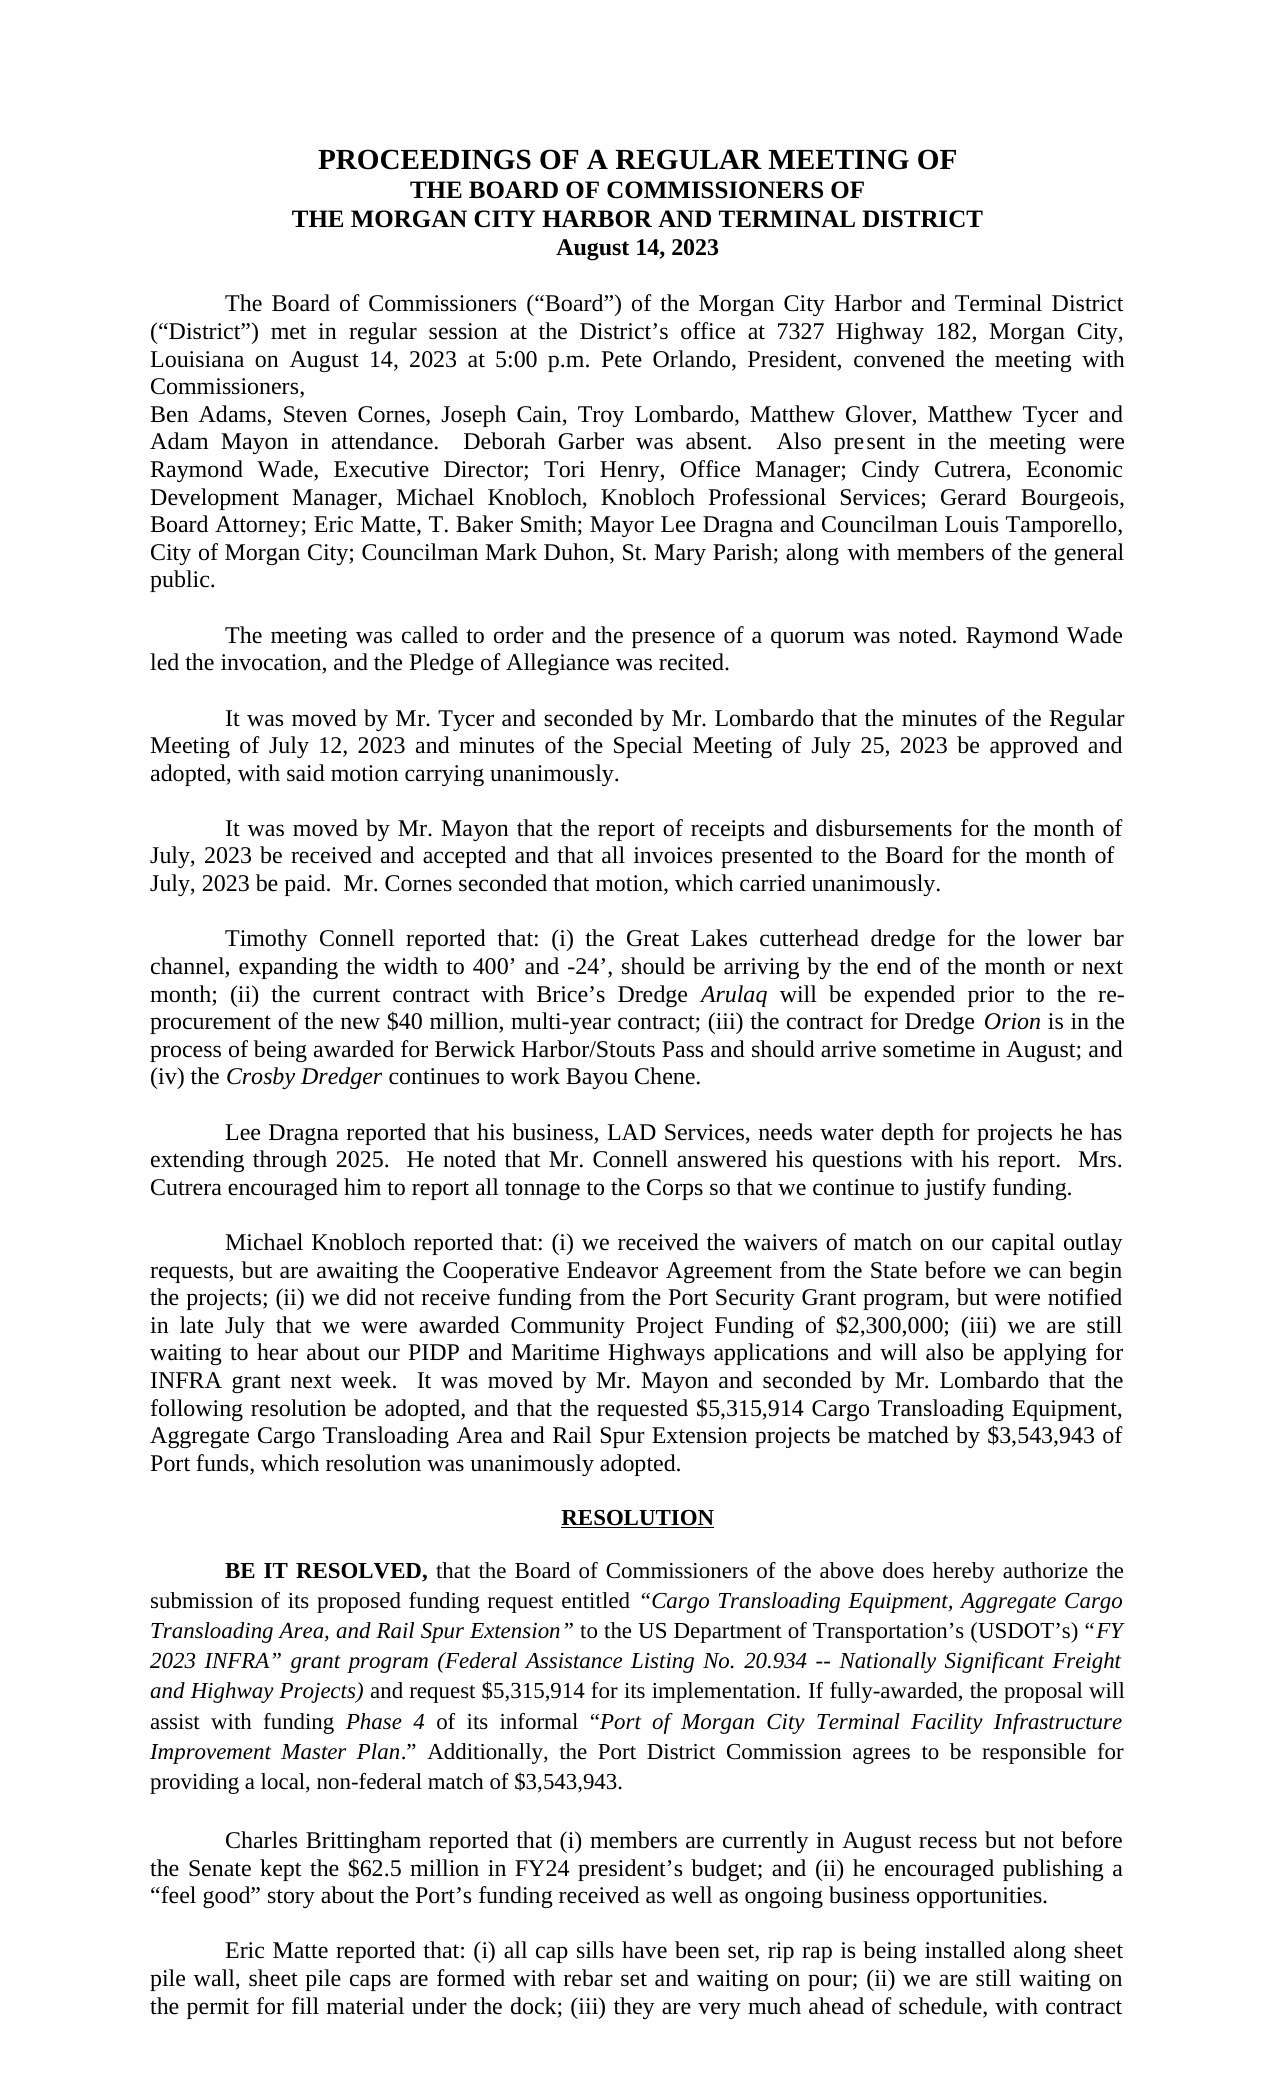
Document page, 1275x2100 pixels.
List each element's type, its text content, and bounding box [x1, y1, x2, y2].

text THE BOARD OF COMMISSIONERS OF [150, 176, 1125, 204]
title PROCEEDINGS OF A REGULAR MEETING OF [150, 142, 1125, 176]
text Michael Knobloch reported that: (i) we received the waivers of match on our capital outlay requests, but are awaiting the Cooperative Endeavor Agreement from the State before we can begin the projects; (ii) we did not receive funding from the Port Security Grant program, but were notified in late July that we were awarded Community Project Funding of $2,300,000; (iii) we are still waiting to hear about our PIDP and Maritime Highways applications and will also be applying for INFRA grant next week. It was moved by Mr. Mayon and seconded by Mr. Lombardo that the following resolution be adopted, and that the requested $5,315,914 Cargo Transloading Equipment, Aggregate Cargo Transloading Area and Rail Spur Extension projects be matched by $3,543,943 of Port funds, which resolution was unanimously adopted. [150, 1228, 1125, 1476]
text It was moved by Mr. Mayon that the report of receipts and disbursements for the month of July, 2023 be received and accepted and that all invoices presented to the Board for the month of July, 2023 be paid. Mr. Cornes seconded that motion, which carried unanimously. [150, 814, 1125, 897]
text BE IT RESOLVED, that the Board of Commissioners of the above does hereby authorize the submission of its proposed funding request entitled “Cargo Transloading Equipment, Aggregate Cargo Transloading Area, and Rail Spur Extension” to the US Department of Transportation’s (USDOT’s) “FY 2023 INFRA” grant program (Federal Assistance Listing No. 20.934 -- Nationally Significant Freight and Highway Projects) and request $5,315,914 for its implementation. If fully-awarded, the proposal will assist with funding Phase 4 of its informal “Port of Morgan City Terminal Facility Infrastructure Improvement Master Plan.” Additionally, the Port District Commission agrees to be responsible for providing a local, non-federal match of $3,543,943. [150, 1557, 1125, 1794]
text Lee Dragna reported that his business, LAD Services, needs water depth for projects he has extending through 2025. He noted that Mr. Connell answered his questions with his report. Mrs. Cutrera encouraged him to report all tonnage to the Corps so that we continue to justify funding. [150, 1118, 1125, 1200]
text The meeting was called to order and the presence of a quorum was noted. Raymond Wade led the invocation, and the Pledge of Allegiance was recited. [150, 621, 1125, 676]
text August 14, 2023 [150, 233, 1125, 261]
text The Board of Commissioners (“Board”) of the Morgan City Harbor and Terminal District (“District”) met in regular session at the District’s office at 7327 Highway 182, Morgan City, Louisiana on August 14, 2023 at 5:00 p.m. Pete Orlando, President, convened the meeting with Commissioners, Ben Adams, Steven Cornes, Joseph Cain, Troy Lombardo, Matthew Glover, Matthew Tycer and Adam Mayon in attendance. Deborah Garber was absent. Also present in the meeting were Raymond Wade, Executive Director; Tori Henry, Office Manager; Cindy Cutrera, Economic Development Manager, Michael Knobloch, Knobloch Professional Services; Gerard Bourgeois, Board Attorney; Eric Matte, T. Baker Smith; Mayor Lee Dragna and Councilman Louis Tamporello, City of Morgan City; Councilman Mark Duhon, St. Mary Parish; along with members of the general public. [150, 289, 1125, 593]
text RESOLUTION [150, 1504, 1125, 1530]
text THE MORGAN CITY HARBOR AND TERMINAL DISTRICT [150, 204, 1125, 233]
text It was moved by Mr. Tycer and seconded by Mr. Lombardo that the minutes of the Regular Meeting of July 12, 2023 and minutes of the Special Meeting of July 25, 2023 be approved and adopted, with said motion carrying unanimously. [150, 703, 1125, 786]
text Charles Brittingham reported that (i) members are currently in August recess but not before the Senate kept the $62.5 million in FY24 president’s budget; and (ii) he encouraged publishing a “feel good” story about the Port’s funding received as well as ongoing business opportunities. [150, 1826, 1125, 1909]
text Timothy Connell reported that: (i) the Great Lakes cutterhead dredge for the lower bar channel, expanding the width to 400’ and -24’, should be arriving by the end of the month or next month; (ii) the current contract with Brice’s Dredge Arulaq will be expended prior to the re-procurement of the new $40 million, multi-year contract; (iii) the contract for Dredge Orion is in the process of being awarded for Berwick Harbor/Stouts Pass and should arrive sometime in August; and (iv) the Crosby Dredger continues to work Bayou Chene. [150, 924, 1125, 1090]
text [150, 1936, 1125, 2019]
